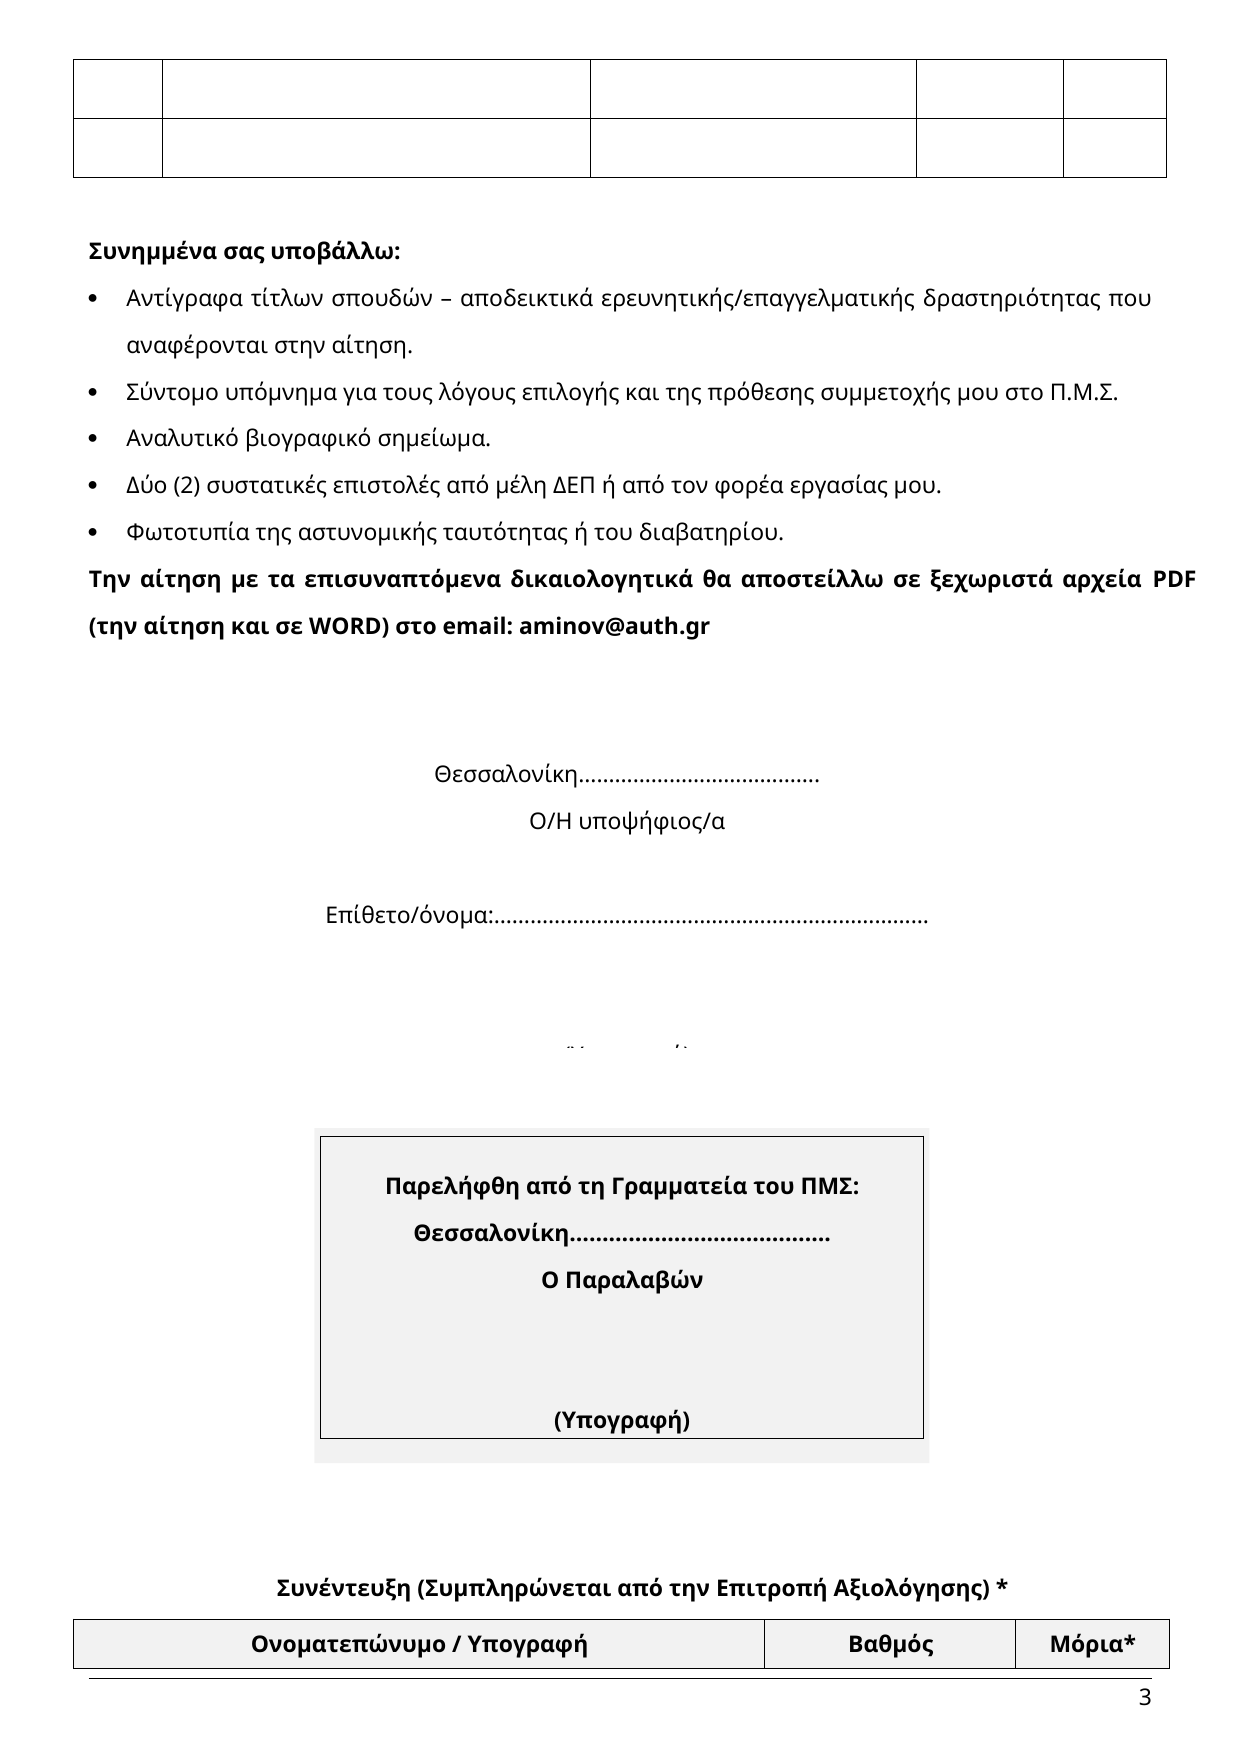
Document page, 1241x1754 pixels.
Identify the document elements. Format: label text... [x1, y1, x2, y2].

table_cell [163, 60, 590, 118]
table_header Βαθμός [765, 1620, 1015, 1668]
table_cell [74, 60, 162, 118]
table_cell [1064, 60, 1166, 118]
text Την αίτηση με τα επισυναπτόμενα δικαιολογητικά θα αποστείλλω σε ξεχωριστά αρχεία PDF (την αίτηση και σε WORD) στο email: aminov@auth.gr [89, 563, 1196, 641]
table_cell [591, 60, 916, 118]
list Αναλυτικό βιογραφικό σημείωμα. [89, 422, 1152, 454]
table_cell [1064, 119, 1166, 177]
table_cell [917, 119, 1063, 177]
list Δύο (2) συστατικές επιστολές από μέλη ΔΕΠ ή από τον φορέα εργασίας μου. [89, 469, 1152, 501]
table_header Μόρια* [1016, 1620, 1169, 1668]
text Συνημμένα σας υποβάλλω: [89, 235, 1152, 266]
table_cell [591, 119, 916, 177]
list Αντίγραφα τίτλων σπουδών – αποδεικτικά ερευνητικής/επαγγελματικής δραστηριότητας που αναφέρονται στην αίτηση. [89, 282, 1152, 360]
list Σύντομο υπόμνημα για τους λόγους επιλογής και της πρόθεσης συμμετοχής μου στο Π.Μ.Σ. [89, 376, 1152, 407]
table_cell [74, 119, 162, 177]
table_cell [163, 119, 590, 177]
text Συνέντευξη (Συμπληρώνεται από την Επιτροπή Αξιολόγησης) * [89, 1572, 1196, 1603]
list Φωτοτυπία της αστυνομικής ταυτότητας ή του διαβατηρίου. [89, 516, 1152, 547]
table_cell [917, 60, 1063, 118]
table_header Ονοματεπώνυμο / Υπογραφή [74, 1620, 764, 1668]
